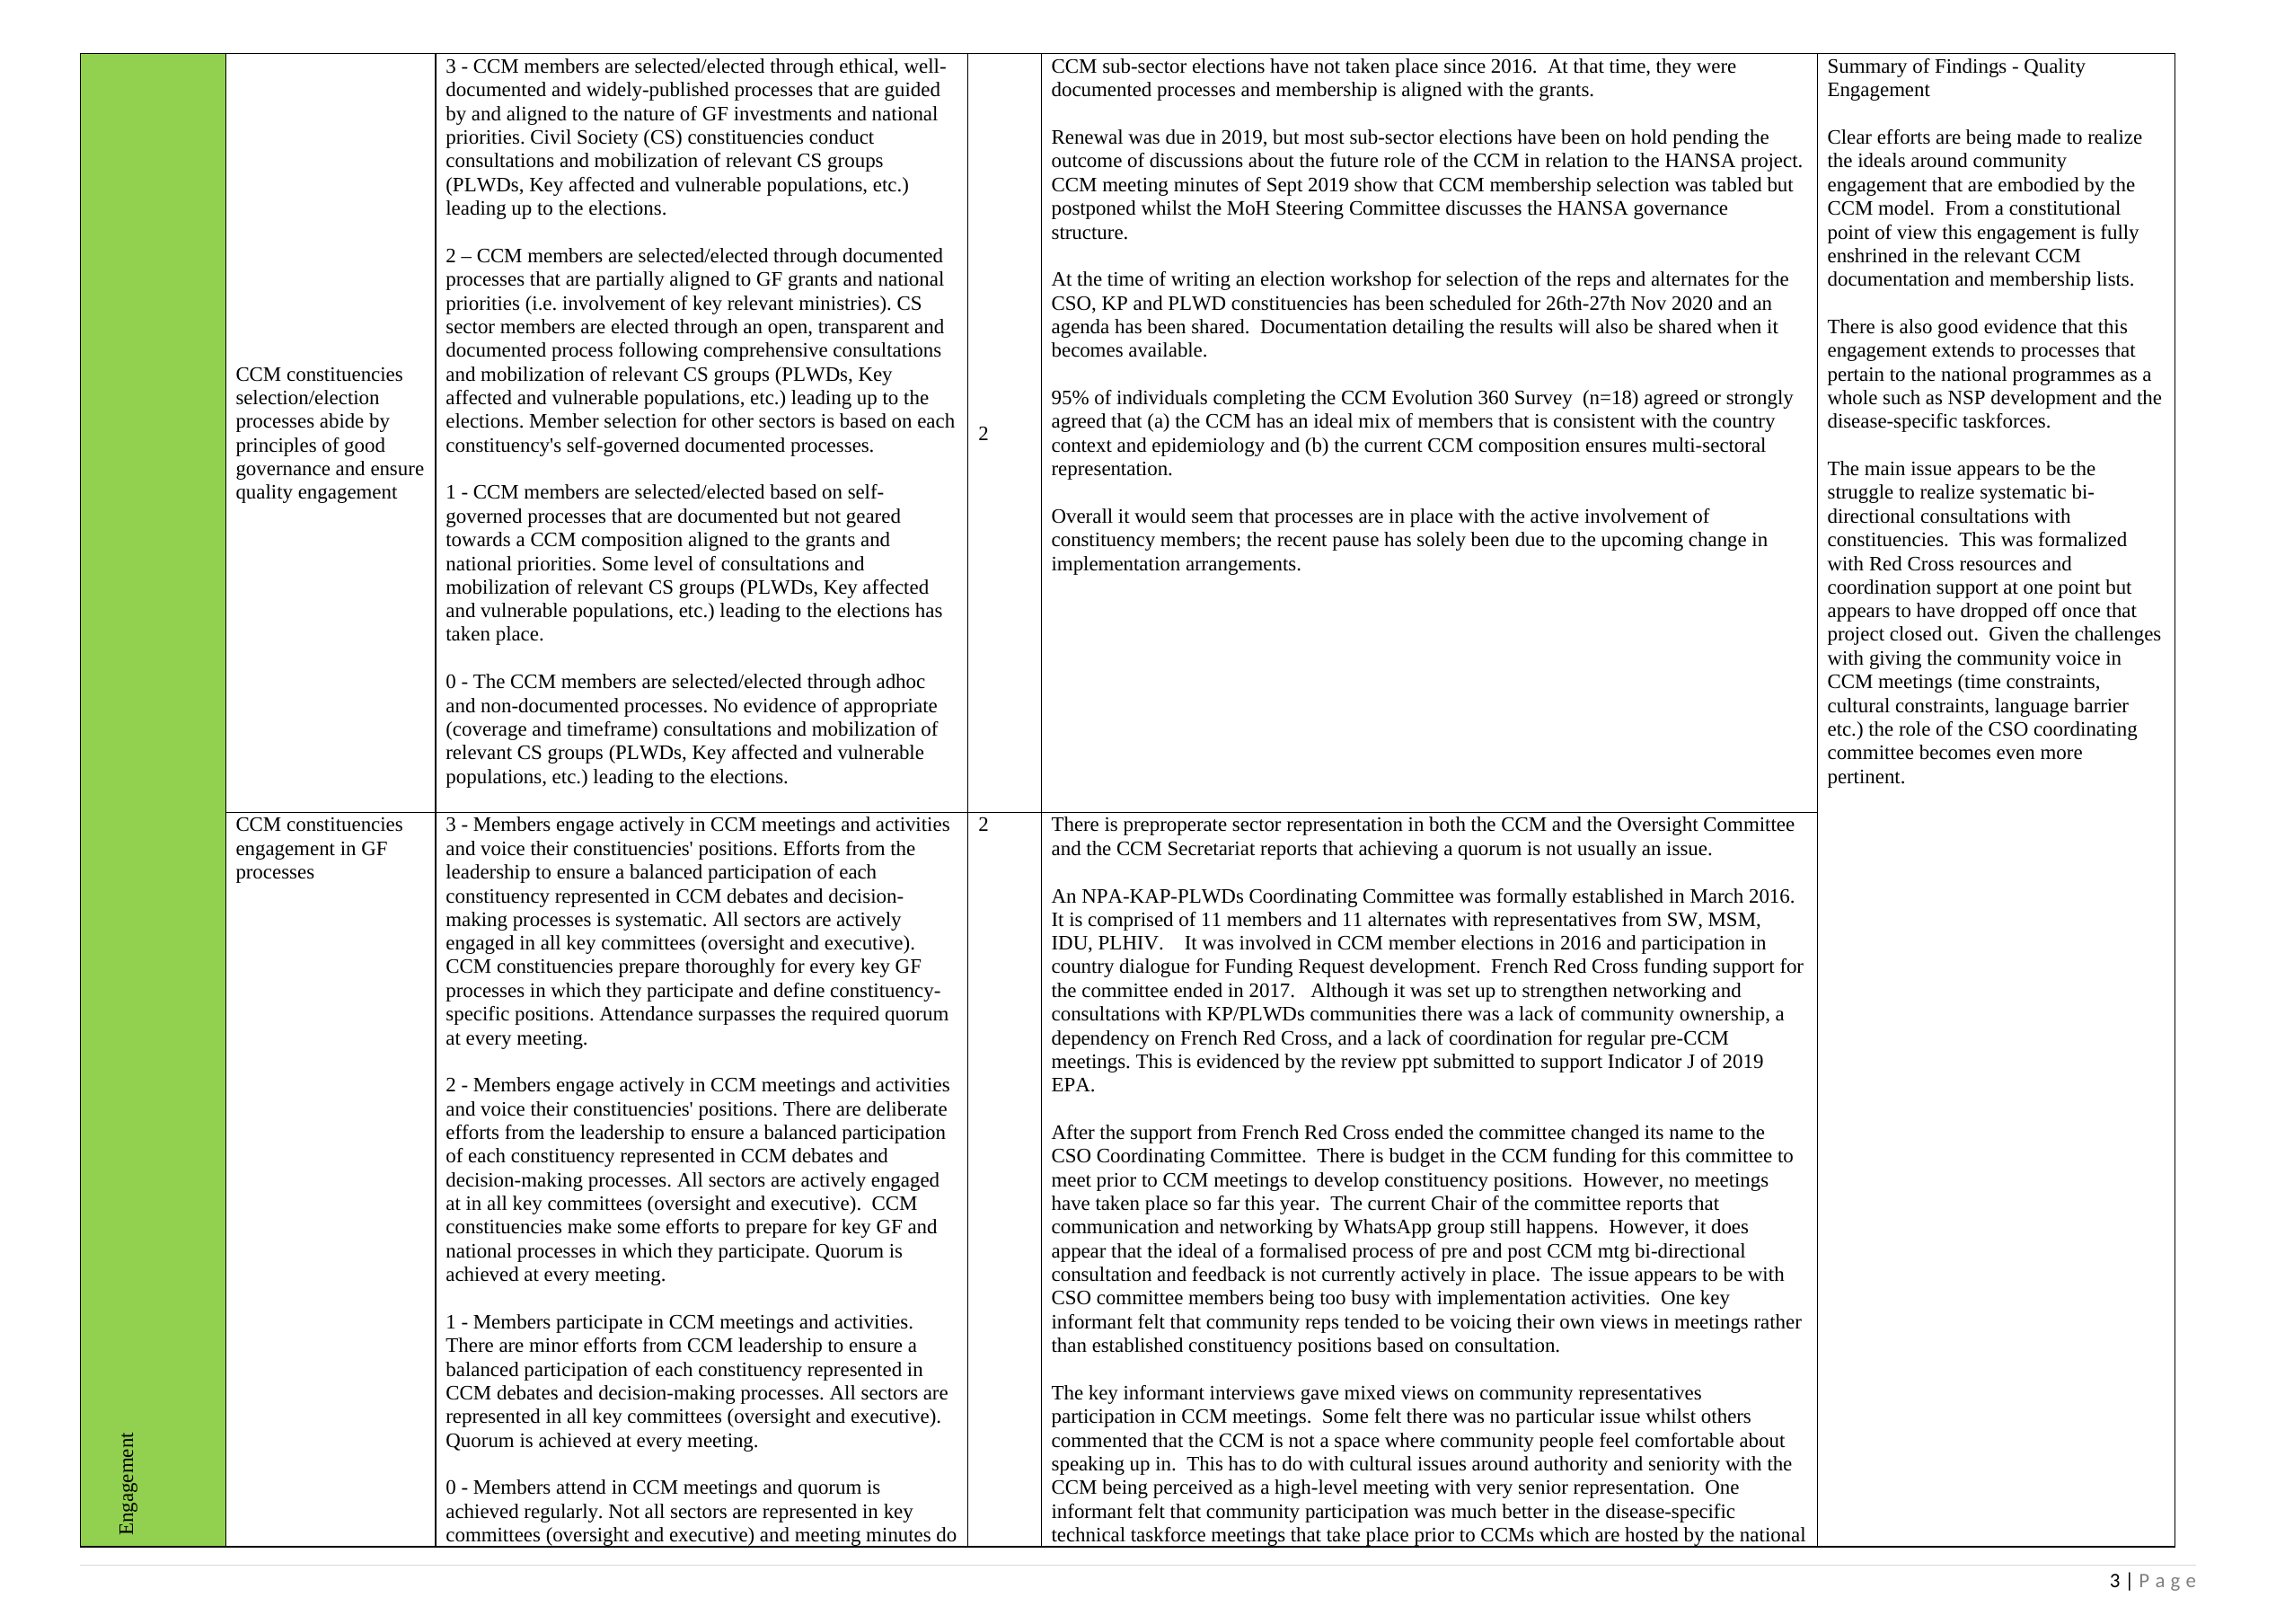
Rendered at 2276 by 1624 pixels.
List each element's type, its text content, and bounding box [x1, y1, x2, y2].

table_cell 3 - CCM members are selected/elected through ethical, well-documented and widely-published processes that are guided by and aligned to the nature of GF investments and national priorities. Civil Society (CS) constituencies conduct consultations and mobilization of relevant CS groups (PLWDs, Key affected and vulnerable populations, etc.) leading up to the elections. 2 – CCM members are selected/elected through documented processes that are partially aligned to GF grants and national priorities (i.e. involvement of key relevant ministries). CS sector members are elected through an open, transparent and documented process following comprehensive consultations and mobilization of relevant CS groups (PLWDs, Key affected and vulnerable populations, etc.) leading up to the elections. Member selection for other sectors is based on each constituency's self-governed documented processes. 1 - CCM members are selected/elected based on self-governed processes that are documented but not geared towards a CCM composition aligned to the grants and national priorities. Some level of consultations and mobilization of relevant CS groups (PLWDs, Key affected and vulnerable populations, etc.) leading to the elections has taken place. 0 - The CCM members are selected/elected through adhoc and non-documented processes. No evidence of appropriate (coverage and timeframe) consultations and mobilization of relevant CS groups (PLWDs, Key affected and vulnerable populations, etc.) leading to the elections. [437, 54, 967, 811]
table_cell Summary of Findings - Quality Engagement Clear efforts are being made to realize the ideals around community engagement that are embodied by the CCM model. From a constitutional point of view this engagement is fully enshrined in the relevant CCM documentation and membership lists. There is also good evidence that this engagement extends to processes that pertain to the national programmes as a whole such as NSP development and the disease-specific taskforces. The main issue appears to be the struggle to realize systematic bi-directional consultations with constituencies. This was formalized with Red Cross resources and coordination support at one point but appears to have dropped off once that project closed out. Given the challenges with giving the community voice in CCM meetings (time constraints, cultural constraints, language barrier etc.) the role of the CSO coordinating committee becomes even more pertinent. [1818, 54, 2175, 1546]
table_cell Engagement [81, 54, 225, 1546]
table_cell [437, 813, 967, 1546]
table_cell CCM constituencies selection/election processes abide by principles of good governance and ensure quality engagement [226, 54, 435, 811]
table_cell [226, 813, 435, 1546]
table_cell 2 [968, 54, 1041, 811]
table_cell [1042, 813, 1817, 1546]
table_cell 2 [968, 813, 1041, 1546]
table_cell CCM sub-sector elections have not taken place since 2016. At that time, they were documented processes and membership is aligned with the grants. Renewal was due in 2019, but most sub-sector elections have been on hold pending the outcome of discussions about the future role of the CCM in relation to the HANSA project. CCM meeting minutes of Sept 2019 show that CCM membership selection was tabled but postponed whilst the MoH Steering Committee discusses the HANSA governance structure. At the time of writing an election workshop for selection of the reps and alternates for the CSO, KP and PLWD constituencies has been scheduled for 26th-27th Nov 2020 and an agenda has been shared. Documentation detailing the results will also be shared when it becomes available. 95% of individuals completing the CCM Evolution 360 Survey (n=18) agreed or strongly agreed that (a) the CCM has an ideal mix of members that is consistent with the country context and epidemiology and (b) the current CCM composition ensures multi-sectoral representation. Overall it would seem that processes are in place with the active involvement of constituency members; the recent pause has solely been due to the upcoming change in implementation arrangements. [1042, 54, 1817, 811]
